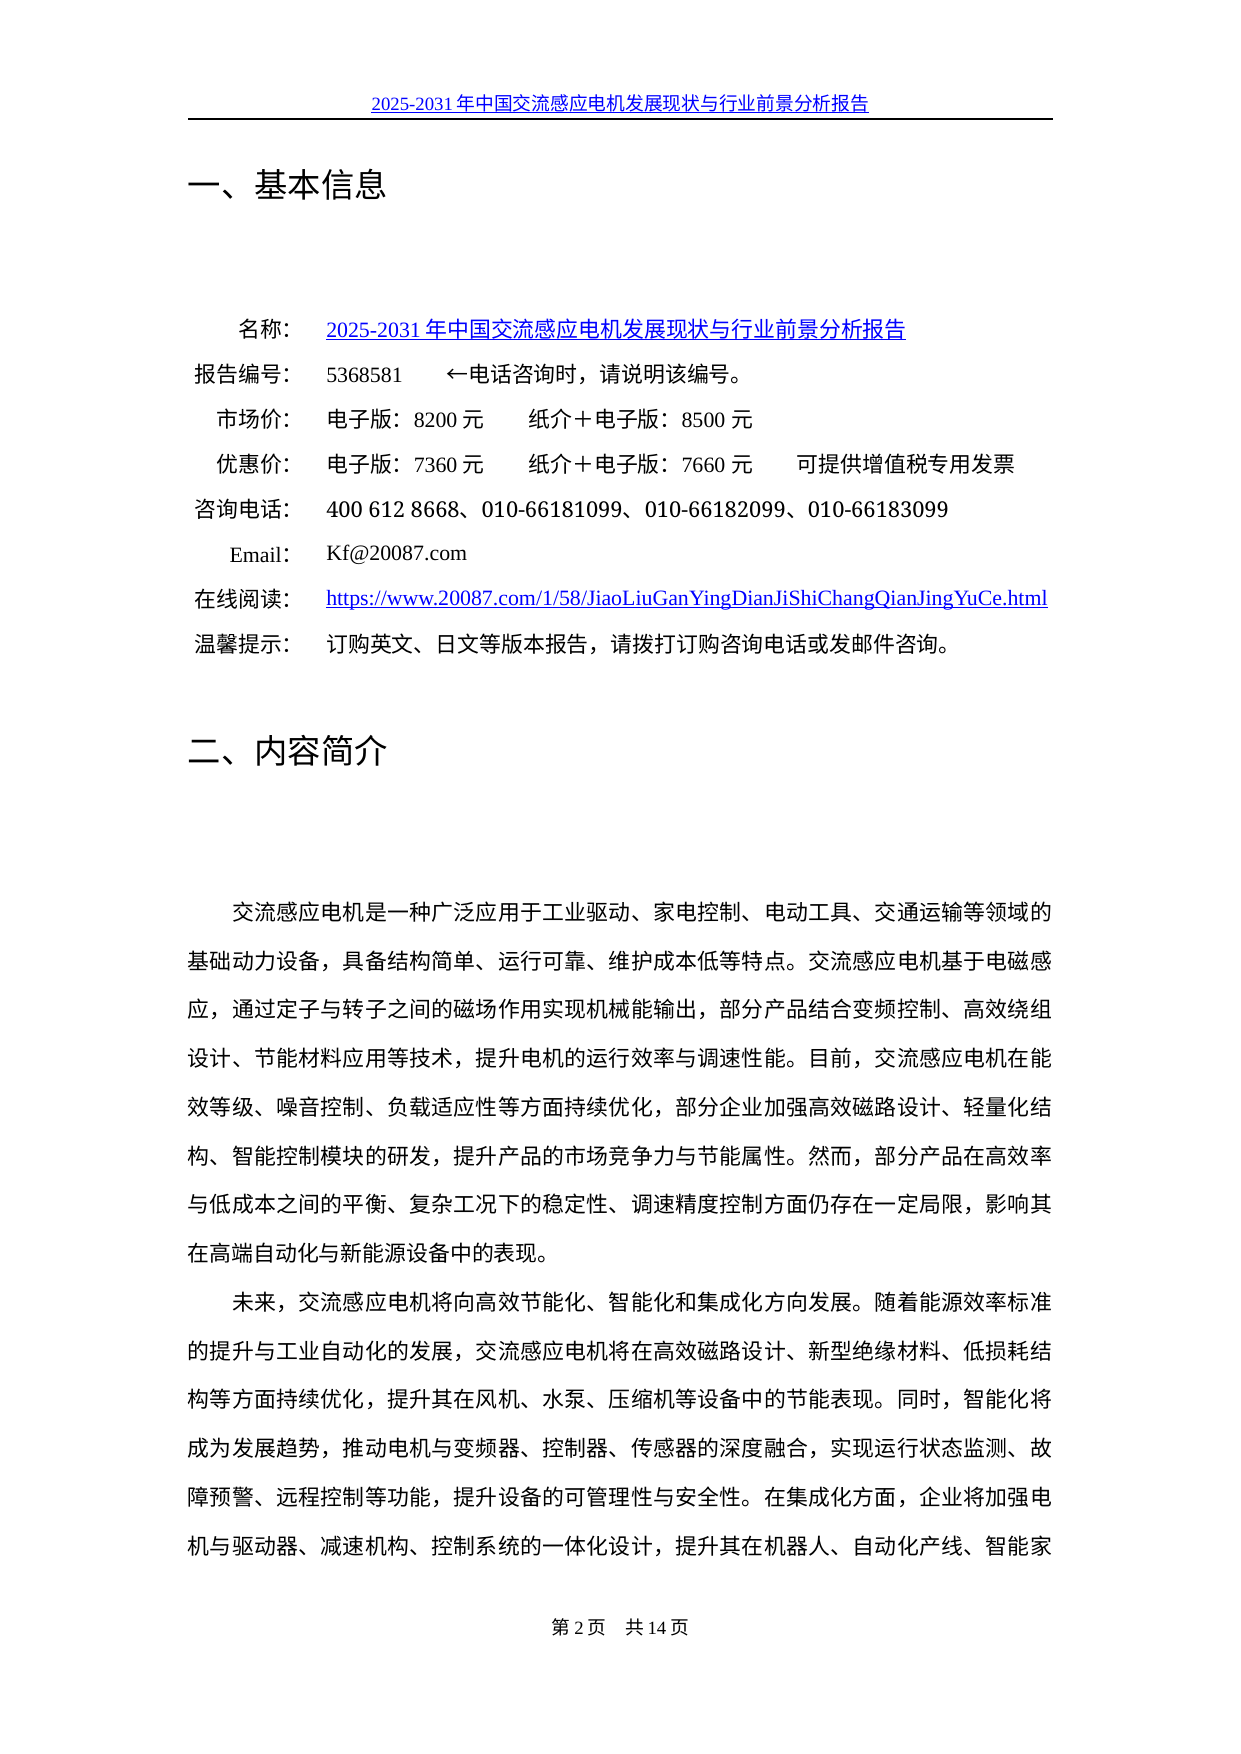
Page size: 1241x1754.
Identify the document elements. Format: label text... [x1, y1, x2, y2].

table_cell [315, 582, 1073, 627]
table_cell 400 612 8668、010-66181099、010-66182099、010-66183099 [315, 492, 1073, 537]
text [187, 894, 1053, 1561]
table_cell 电子版：7360 元 纸介＋电子版：7660 元 可提供增值税专用发票 [315, 447, 1073, 492]
table_cell 咨询电话： [167, 492, 315, 537]
table_cell 市场价： [167, 402, 315, 447]
table_cell 报告编号： [167, 357, 315, 402]
table_cell Email： [167, 537, 315, 582]
table_header 名称： [167, 312, 315, 357]
table_cell 在线阅读： [167, 582, 315, 627]
table_cell 电子版：8200 元 纸介＋电子版：8500 元 [315, 402, 1073, 447]
title 二、内容简介 [187, 717, 1053, 782]
table_cell 订购英文、日文等版本报告，请拨打订购咨询电话或发邮件咨询。 [315, 627, 1073, 672]
table_cell 5368581 ←电话咨询时，请说明该编号。 [315, 357, 1073, 402]
table_cell 优惠价： [167, 447, 315, 492]
table_cell 温馨提示： [167, 627, 315, 672]
title 一、基本信息 [187, 150, 1053, 215]
table_header 2025-2031年中国交流感应电机发展现状与行业前景分析报告 [315, 312, 1073, 357]
table_cell Kf@20087.com [315, 537, 1073, 582]
